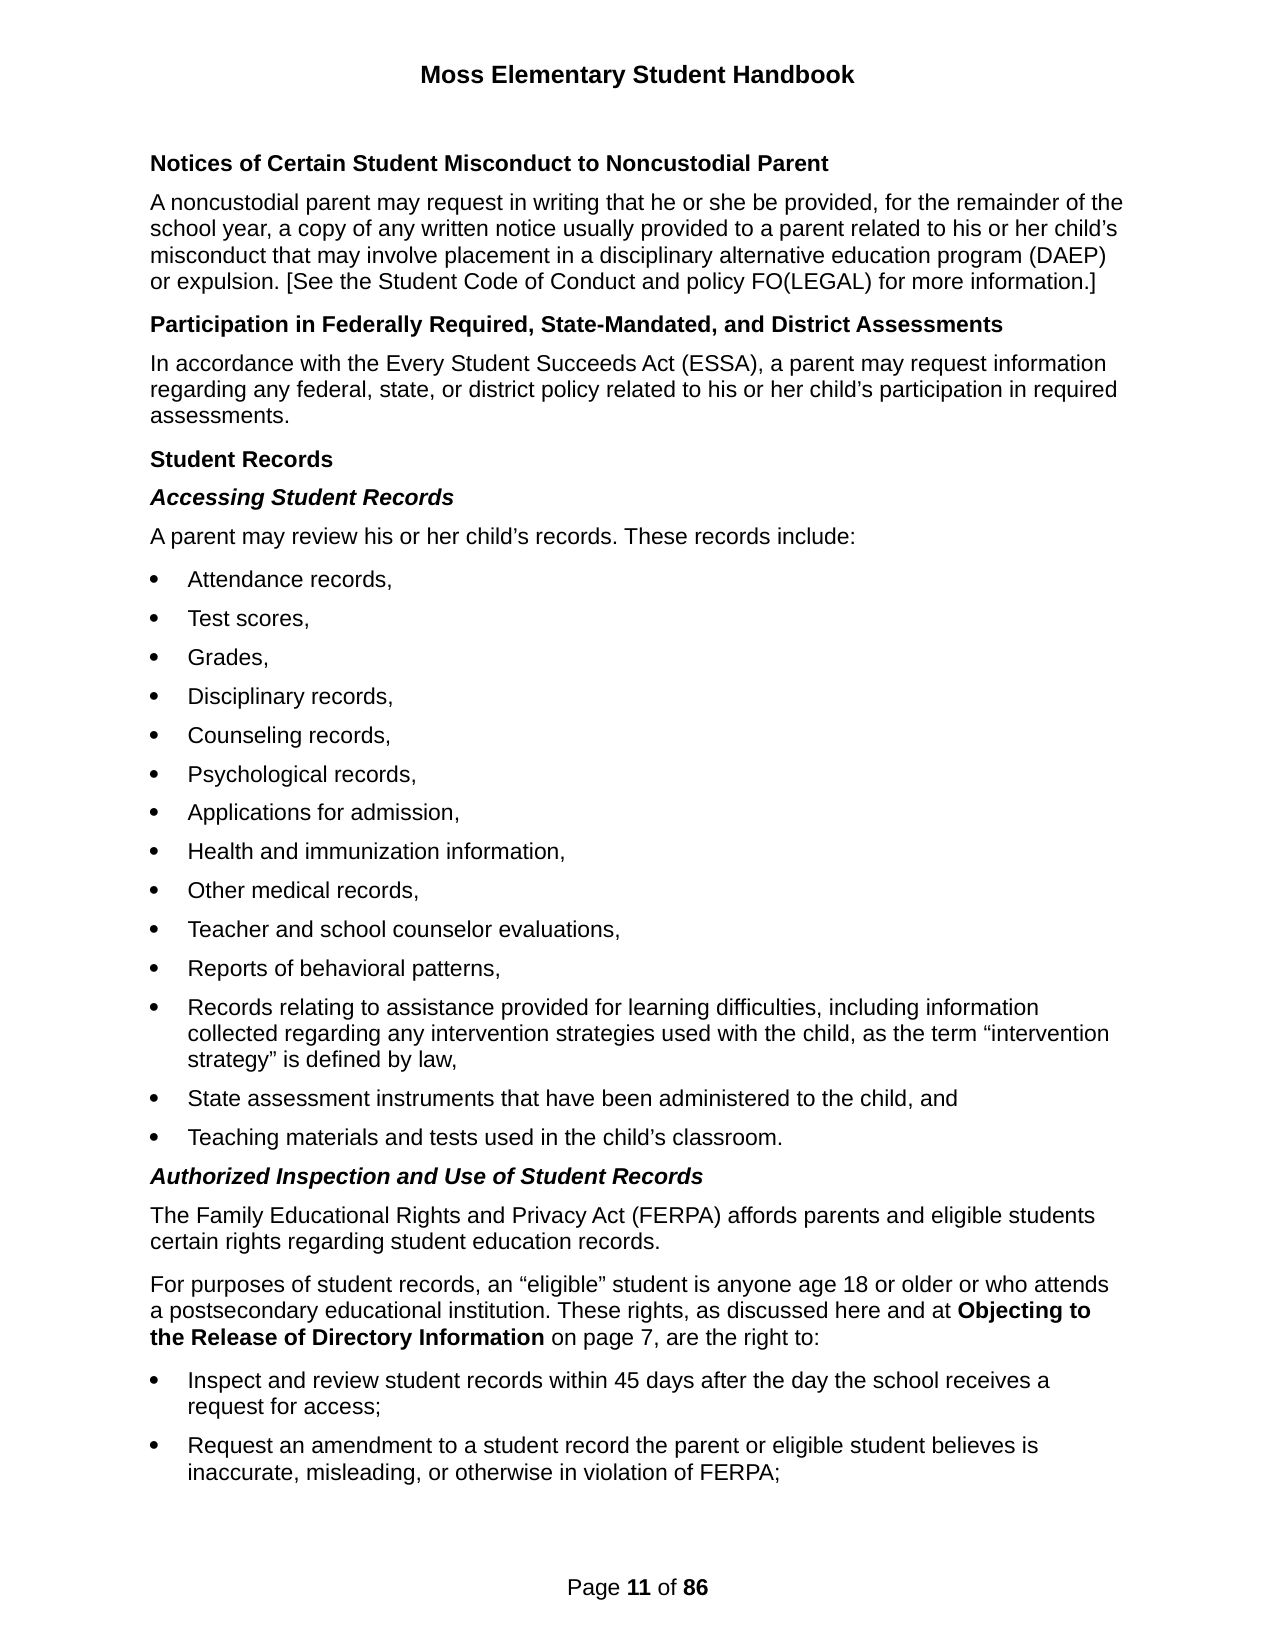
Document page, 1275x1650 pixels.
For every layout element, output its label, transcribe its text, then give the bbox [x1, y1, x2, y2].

list Grades, [150, 644, 1125, 670]
list Health and immunization information, [150, 838, 1125, 864]
list Request an amendment to a student record the parent or eligible student believes is inaccurate, misleading, or otherwise in violation of FERPA; [150, 1432, 1125, 1485]
text The Family Educational Rights and Privacy Act (FERPA) affords parents and eligible students certain rights regarding student education records. [150, 1202, 1125, 1254]
text A noncustodial parent may request in writing that he or she be provided, for the remainder of the school year, a copy of any written notice usually provided to a parent related to his or her child’s misconduct that may involve placement in a disciplinary alternative education program (DAEP) or expulsion. [See the Student Code of Conduct and policy FO(LEGAL) for more information.] [150, 189, 1125, 294]
list Disciplinary records, [150, 683, 1125, 709]
list Inspect and review student records within 45 days after the day the school receives a request for access; [150, 1367, 1125, 1419]
list Applications for admission, [150, 799, 1125, 826]
list Teacher and school counselor evaluations, [150, 916, 1125, 942]
list Counseling records, [150, 722, 1125, 748]
list Other medical records, [150, 877, 1125, 903]
text In accordance with the Every Student Succeeds Act (ESSA), a parent may request information regarding any federal, state, or district policy related to his or her child’s participation in required assessments. [150, 350, 1125, 429]
subtitle Accessing Student Records [150, 484, 1125, 511]
list Test scores, [150, 605, 1125, 631]
subtitle Authorized Inspection and Use of Student Records [150, 1163, 1125, 1189]
subtitle Notices of Certain Student Misconduct to Noncustodial Parent [150, 150, 1125, 176]
list State assessment instruments that have been administered to the child, and [150, 1085, 1125, 1112]
subtitle Participation in Federally Required, State-Mandated, and District Assessments [150, 311, 1125, 337]
text For purposes of student records, an “eligible” student is anyone age 18 or older or who attends a postsecondary educational institution. These rights, as discussed here and at Objecting to the Release of Directory Information on page 7, are the right to: [150, 1271, 1125, 1350]
list Attendance records, [150, 566, 1125, 593]
text A parent may review his or her child’s records. These records include: [150, 523, 1125, 549]
list Psychological records, [150, 761, 1125, 787]
subtitle Student Records [150, 446, 1125, 472]
list Teaching materials and tests used in the child’s classroom. [150, 1124, 1125, 1150]
list Reports of behavioral patterns, [150, 955, 1125, 981]
list Records relating to assistance provided for learning difficulties, including information collected regarding any intervention strategies used with the child, as the term “intervention strategy” is defined by law, [150, 994, 1125, 1073]
